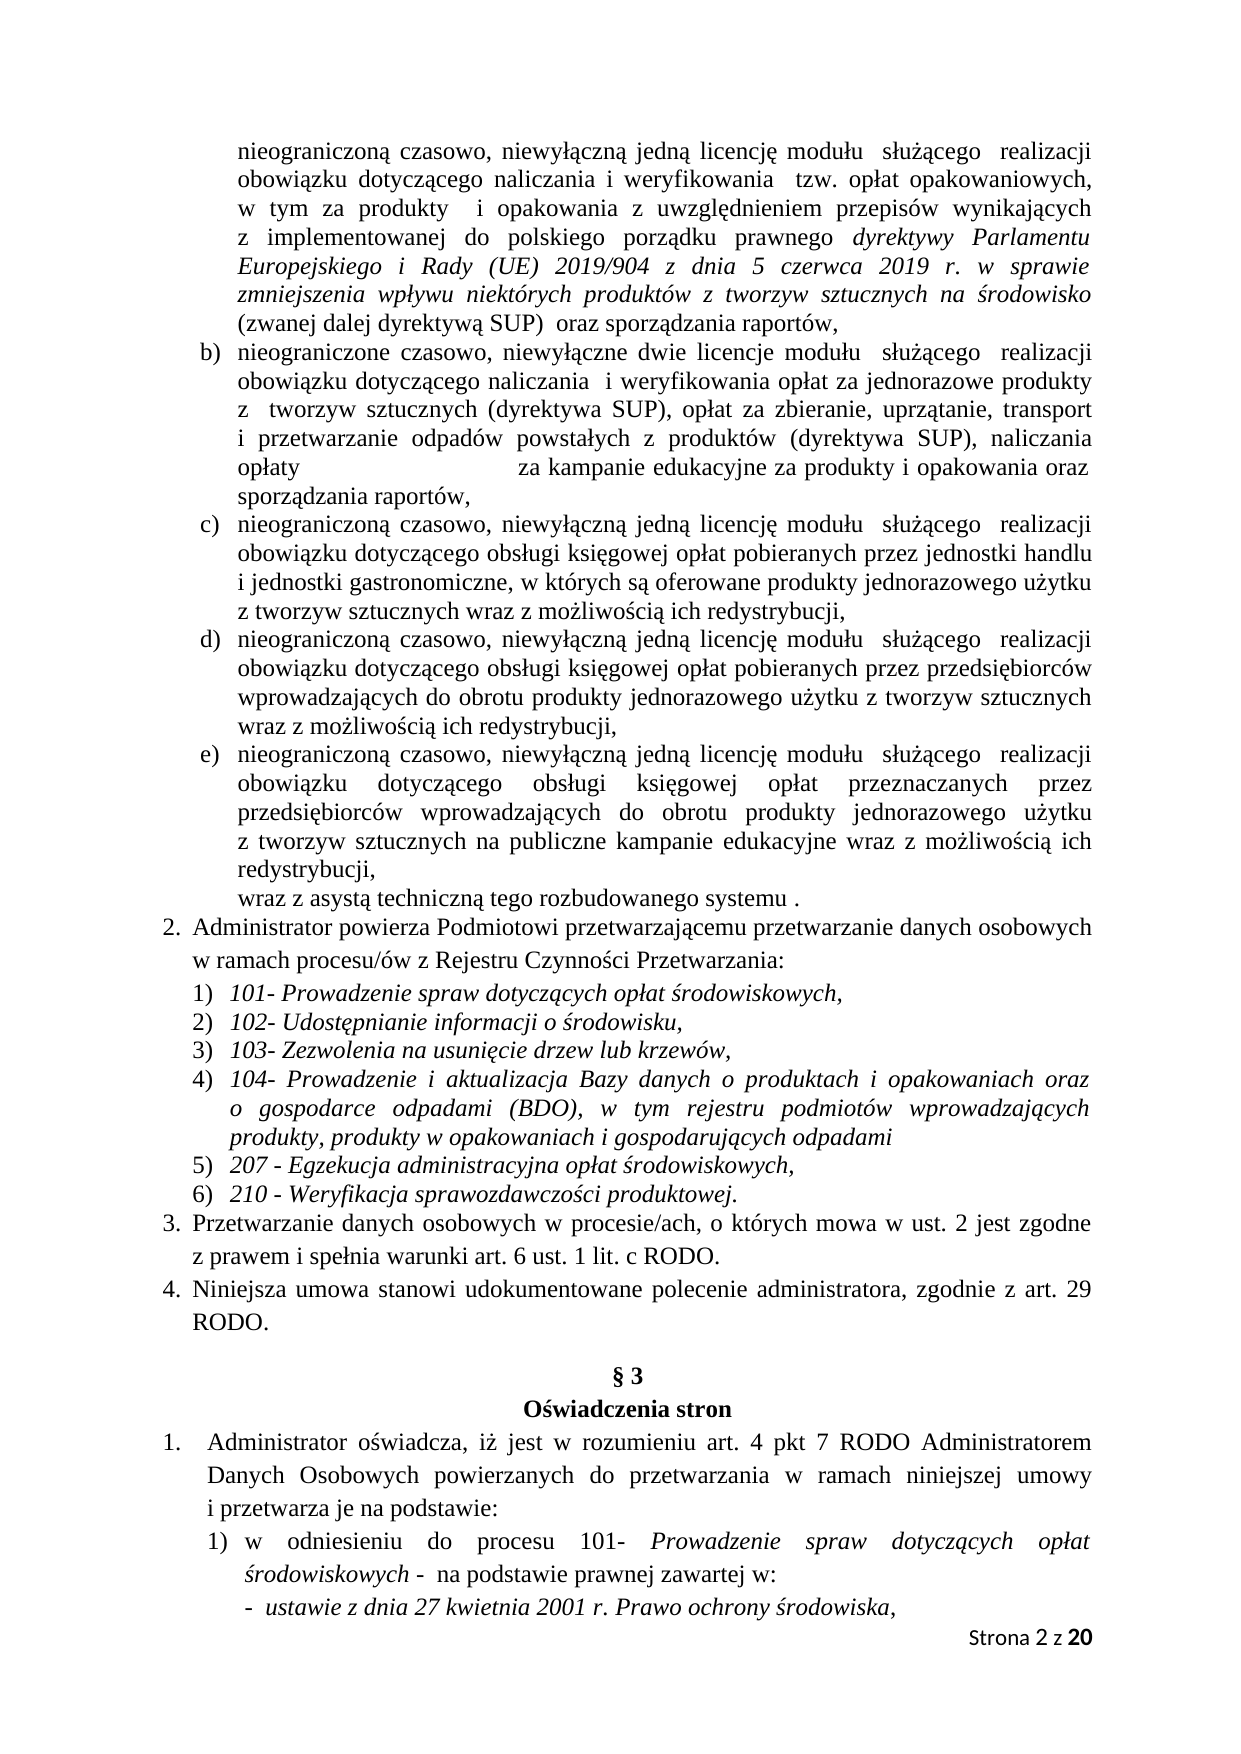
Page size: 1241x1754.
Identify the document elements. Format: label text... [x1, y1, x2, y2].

list nieograniczoną czasowo, niewyłączną jedną licencję modułu służącego realizacji obowiązku dotyczącego obsługi księgowej opłat pobieranych przez jednostki handlu i jednostki gastronomiczne, w których są oferowane produkty jednorazowego użytku z tworzyw sztucznych wraz z możliwością ich redystrybucji, [200, 509, 1092, 624]
list - ustawie z dnia 27 kwietnia 2001 r. Prawo ochrony środowiska, [244, 1592, 1092, 1621]
list 210 - Weryfikacja sprawozdawczości produktowej. [192, 1179, 1092, 1208]
list 104- Prowadzenie i aktualizacja Bazy danych o produktach i opakowaniach oraz o gospodarce odpadami (BDO), w tym rejestru podmiotów wprowadzających produkty, produkty w opakowaniach i gospodarujących odpadami [192, 1064, 1092, 1151]
list nieograniczone czasowo, niewyłączne dwie licencje modułu służącego realizacji obowiązku dotyczącego naliczania i weryfikowania opłat za jednorazowe produkty z tworzyw sztucznych (dyrektywa SUP), opłat za zbieranie, uprzątanie, transport i przetwarzanie odpadów powstałych z produktów (dyrektywa SUP), naliczania opłaty za kampanie edukacyjne za produkty i opakowania oraz sporządzania raportów, [200, 337, 1092, 509]
list Administrator powierza Podmiotowi przetwarzającemu przetwarzanie danych osobowych w ramach procesu/ów z Rejestru Czynności Przetwarzania: [162, 912, 1092, 974]
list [200, 136, 1092, 337]
list 103- Zezwolenia na usunięcie drzew lub krzewów, [192, 1036, 1092, 1064]
text wraz z asystą techniczną tego rozbudowanego systemu . [237, 883, 1092, 912]
text Oświadczenia stron [162, 1394, 1092, 1423]
list 207 - Egzekucja administracyjna opłat środowiskowych, [192, 1151, 1092, 1179]
list nieograniczoną czasowo, niewyłączną jedną licencję modułu służącego realizacji obowiązku dotyczącego obsługi księgowej opłat pobieranych przez przedsiębiorców wprowadzających do obrotu produkty jednorazowego użytku z tworzyw sztucznych wraz z możliwością ich redystrybucji, [200, 624, 1092, 739]
list Niniejsza umowa stanowi udokumentowane polecenie administratora, zgodnie z art. 29 RODO. [162, 1274, 1092, 1336]
list w odniesieniu do procesu 101- Prowadzenie spraw dotyczących opłat środowiskowych - na podstawie prawnej zawartej w: [207, 1526, 1092, 1588]
text § 3 [162, 1361, 1092, 1390]
list Przetwarzanie danych osobowych w procesie/ach, o których mowa w ust. 2 jest zgodne z prawem i spełnia warunki art. 6 ust. 1 lit. c RODO. [162, 1208, 1092, 1270]
list 102- Udostępnianie informacji o środowisku, [192, 1007, 1092, 1036]
list nieograniczoną czasowo, niewyłączną jedną licencję modułu służącego realizacji obowiązku dotyczącego obsługi księgowej opłat przeznaczanych przez przedsiębiorców wprowadzających do obrotu produkty jednorazowego użytku z tworzyw sztucznych na publiczne kampanie edukacyjne wraz z możliwością ich redystrybucji, [200, 739, 1092, 883]
list 101- Prowadzenie spraw dotyczących opłat środowiskowych, [192, 978, 1092, 1007]
list Administrator oświadcza, iż jest w rozumieniu art. 4 pkt 7 RODO Administratorem Danych Osobowych powierzanych do przetwarzania w ramach niniejszej umowy i przetwarza je na podstawie: [162, 1427, 1092, 1522]
